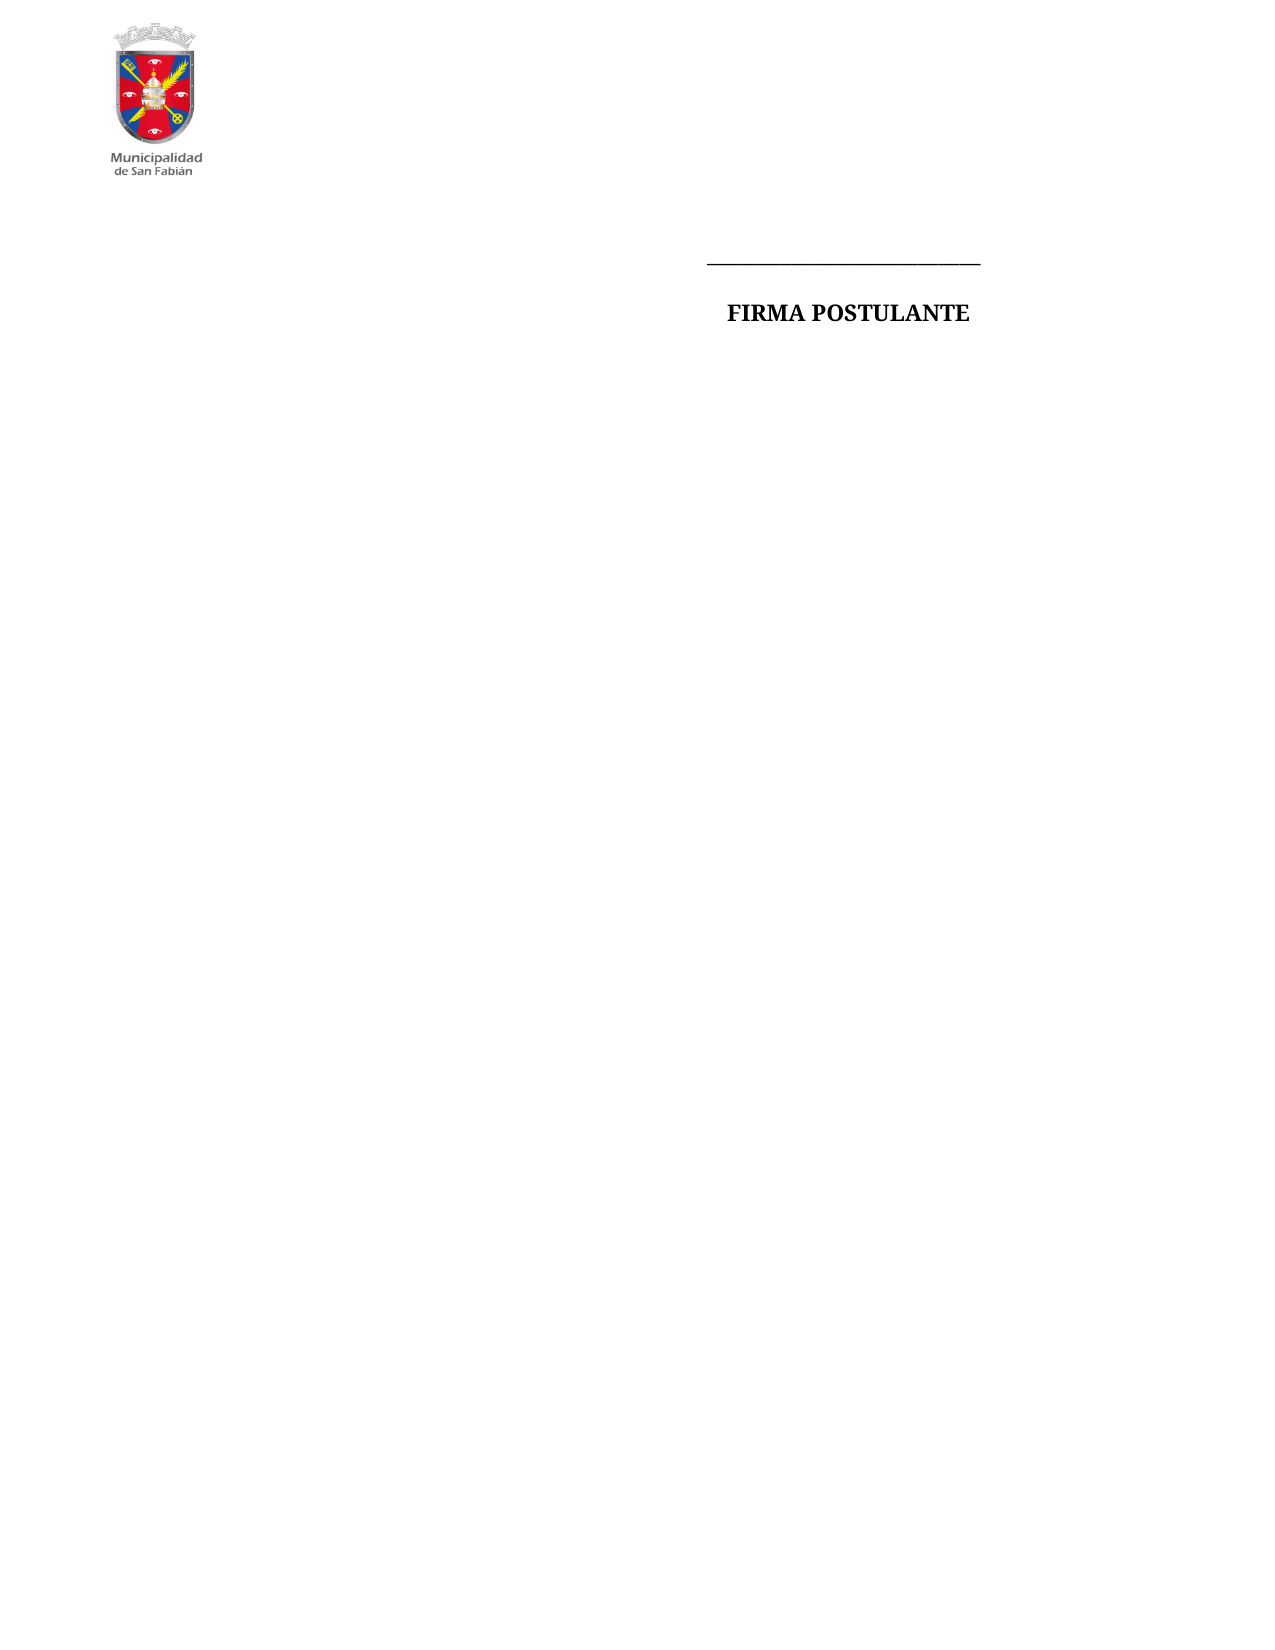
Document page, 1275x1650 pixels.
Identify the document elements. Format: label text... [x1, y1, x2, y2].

text __________________________ [177, 238, 1098, 269]
text FIRMA POSTULANTE [546, 297, 1098, 329]
picture [106, 17, 206, 179]
